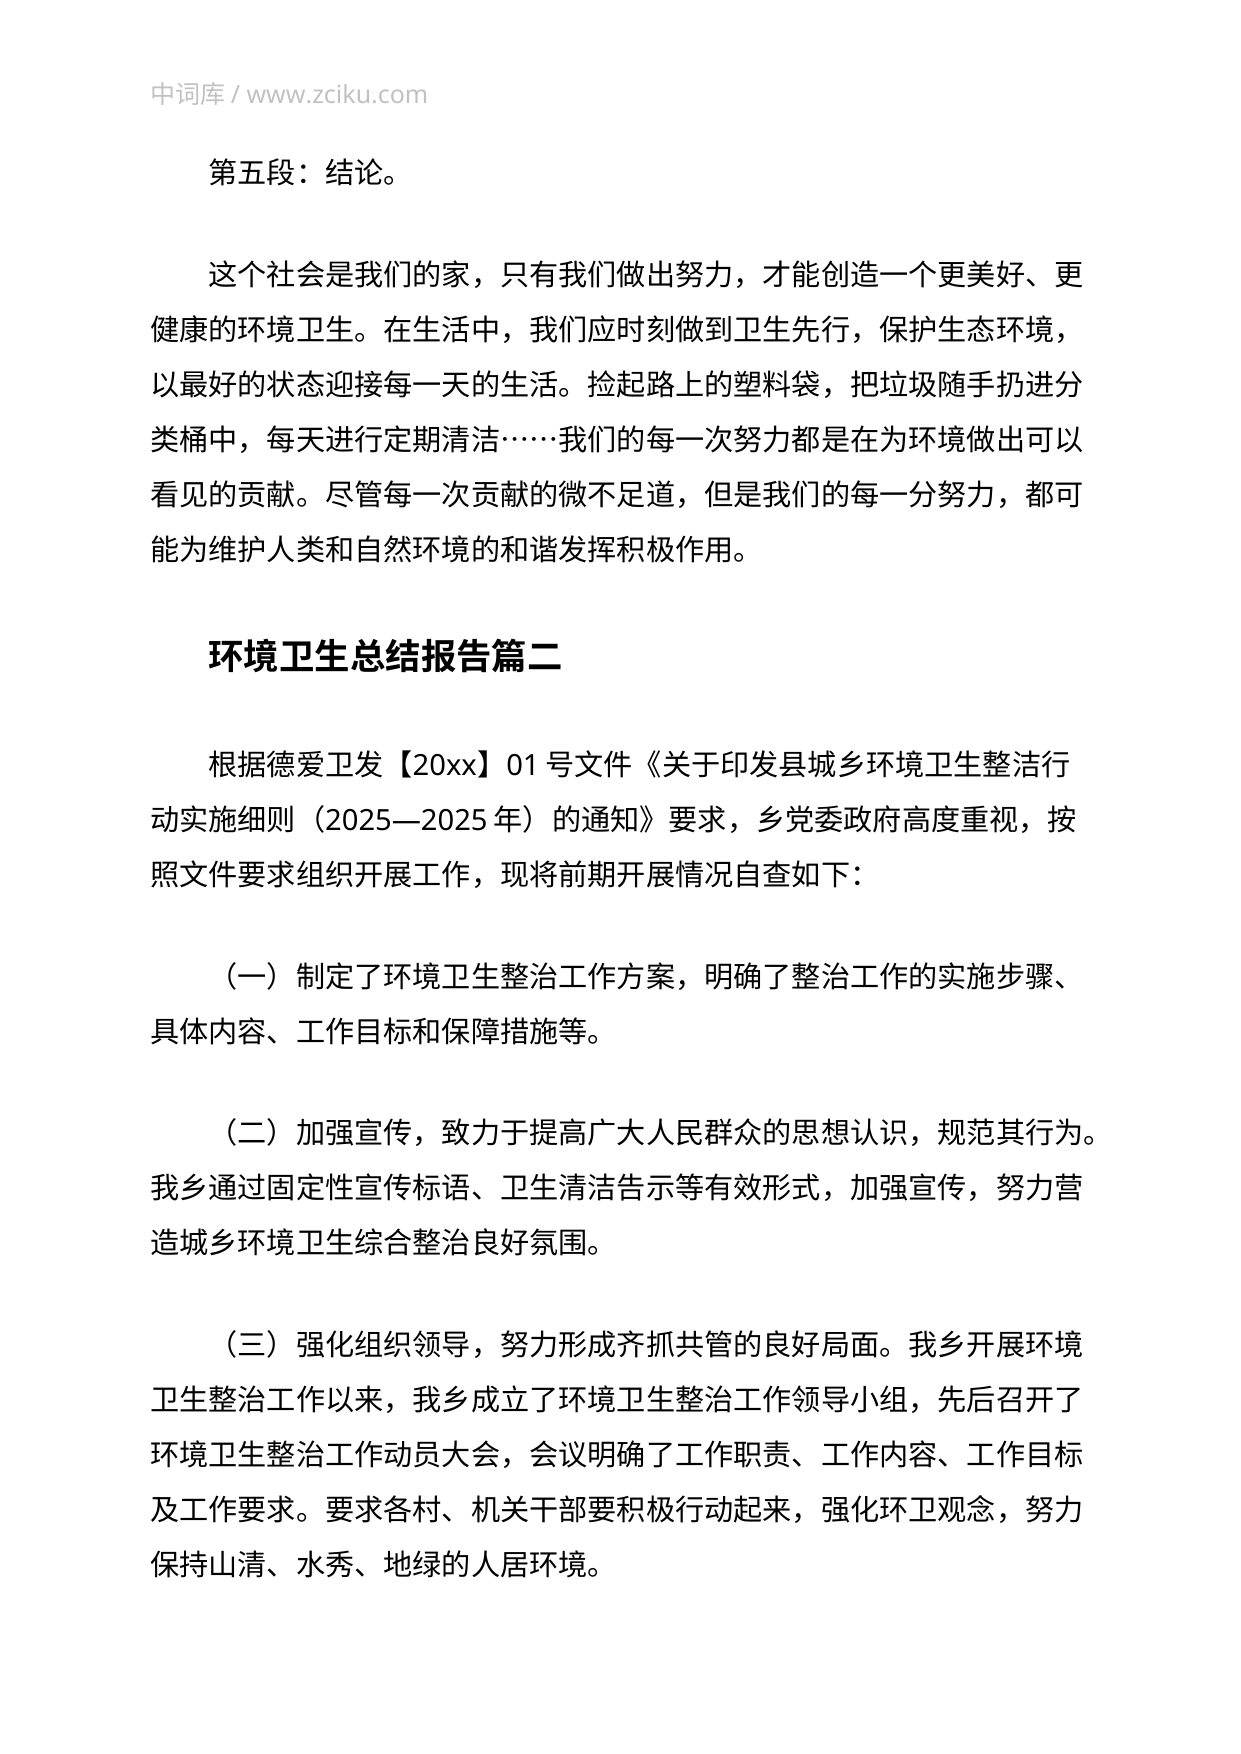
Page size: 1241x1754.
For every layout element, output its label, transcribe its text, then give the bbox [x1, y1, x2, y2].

text 环境卫生总结报告篇二 [150, 628, 1090, 679]
text （二）加强宣传，致力于提高广大人民群众的思想认识，规范其行为。我乡通过固定性宣传标语、卫生清洁告示等有效形式，加强宣传，努力营造城乡环境卫生综合整治良好氛围。 [150, 1110, 1090, 1262]
text （三）强化组织领导，努力形成齐抓共管的良好局面。我乡开展环境卫生整治工作以来，我乡成立了环境卫生整治工作领导小组，先后召开了环境卫生整治工作动员大会，会议明确了工作职责、工作内容、工作目标及工作要求。要求各村、机关干部要积极行动起来，强化环卫观念，努力保持山清、水秀、地绿的人居环境。 [150, 1321, 1090, 1583]
text 这个社会是我们的家，只有我们做出努力，才能创造一个更美好、更健康的环境卫生。在生活中，我们应时刻做到卫生先行，保护生态环境，以最好的状态迎接每一天的生活。捡起路上的塑料袋，把垃圾随手扔进分类桶中，每天进行定期清洁……我们的每一次努力都是在为环境做出可以看见的贡献。尽管每一次贡献的微不足道，但是我们的每一分努力，都可能为维护人类和自然环境的和谐发挥积极作用。 [150, 252, 1090, 568]
text 第五段：结论。 [150, 150, 1090, 192]
text （一）制定了环境卫生整治工作方案，明确了整治工作的实施步骤、具体内容、工作目标和保障措施等。 [150, 953, 1090, 1050]
text 根据德爱卫发【20xx】01号文件《关于印发县城乡环境卫生整洁行动实施细则（2025—2025年）的通知》要求，乡党委政府高度重视，按照文件要求组织开展工作，现将前期开展情况自查如下： [150, 741, 1090, 894]
